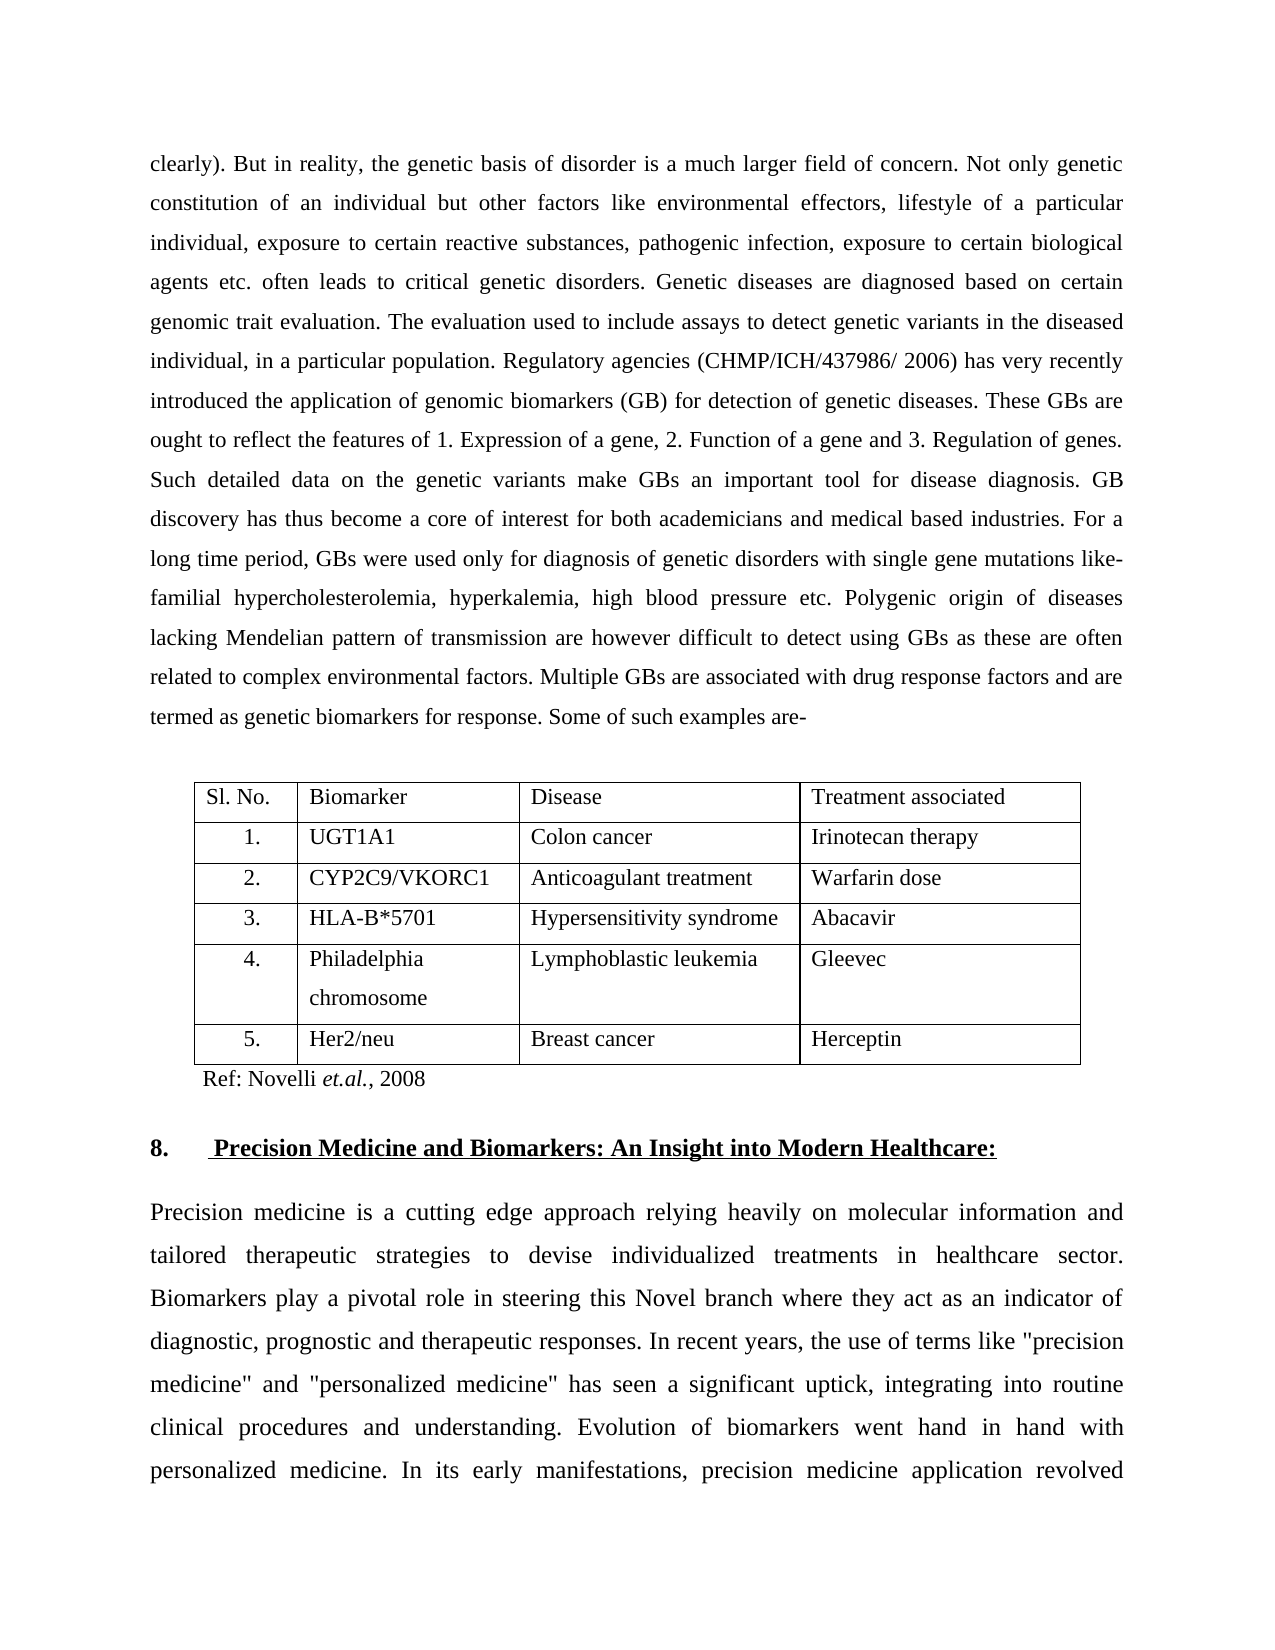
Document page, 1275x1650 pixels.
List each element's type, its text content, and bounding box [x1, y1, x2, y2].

table_cell 3. [195, 904, 297, 944]
table_cell Irinotecan therapy [801, 823, 1080, 863]
table_cell Herceptin [801, 1025, 1080, 1064]
table_header Treatment associated [801, 783, 1080, 822]
table_cell 4. [195, 945, 297, 1024]
table_cell Hypersensitivity syndrome [520, 904, 799, 944]
table_cell Breast cancer [520, 1025, 799, 1064]
table_header Biomarker [298, 783, 519, 822]
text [150, 150, 1125, 729]
table_cell CYP2C9/VKORC1 [298, 864, 519, 903]
table_header Sl. No. [195, 783, 297, 822]
text Ref: Novelli et.al., 2008 [150, 1065, 1125, 1092]
table_cell 5. [195, 1025, 297, 1064]
table_cell Philadelphia chromosome [298, 945, 519, 1024]
table_header Disease [520, 783, 799, 822]
table_cell Anticoagulant treatment [520, 864, 799, 903]
table_cell Lymphoblastic leukemia [520, 945, 799, 1024]
table_cell 2. [195, 864, 297, 903]
table_cell Colon cancer [520, 823, 799, 863]
table_cell HLA-B*5701 [298, 904, 519, 944]
table_cell Abacavir [801, 904, 1080, 944]
table_cell [195, 823, 297, 863]
table_cell UGT1A1 [298, 823, 519, 863]
table_cell Her2/neu [298, 1025, 519, 1064]
table_cell Warfarin dose [801, 864, 1080, 903]
table_cell Gleevec [801, 945, 1080, 1024]
list Precision Medicine and Biomarkers: An Insight into Modern Healthcare: [150, 1133, 1125, 1162]
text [150, 1197, 1125, 1484]
